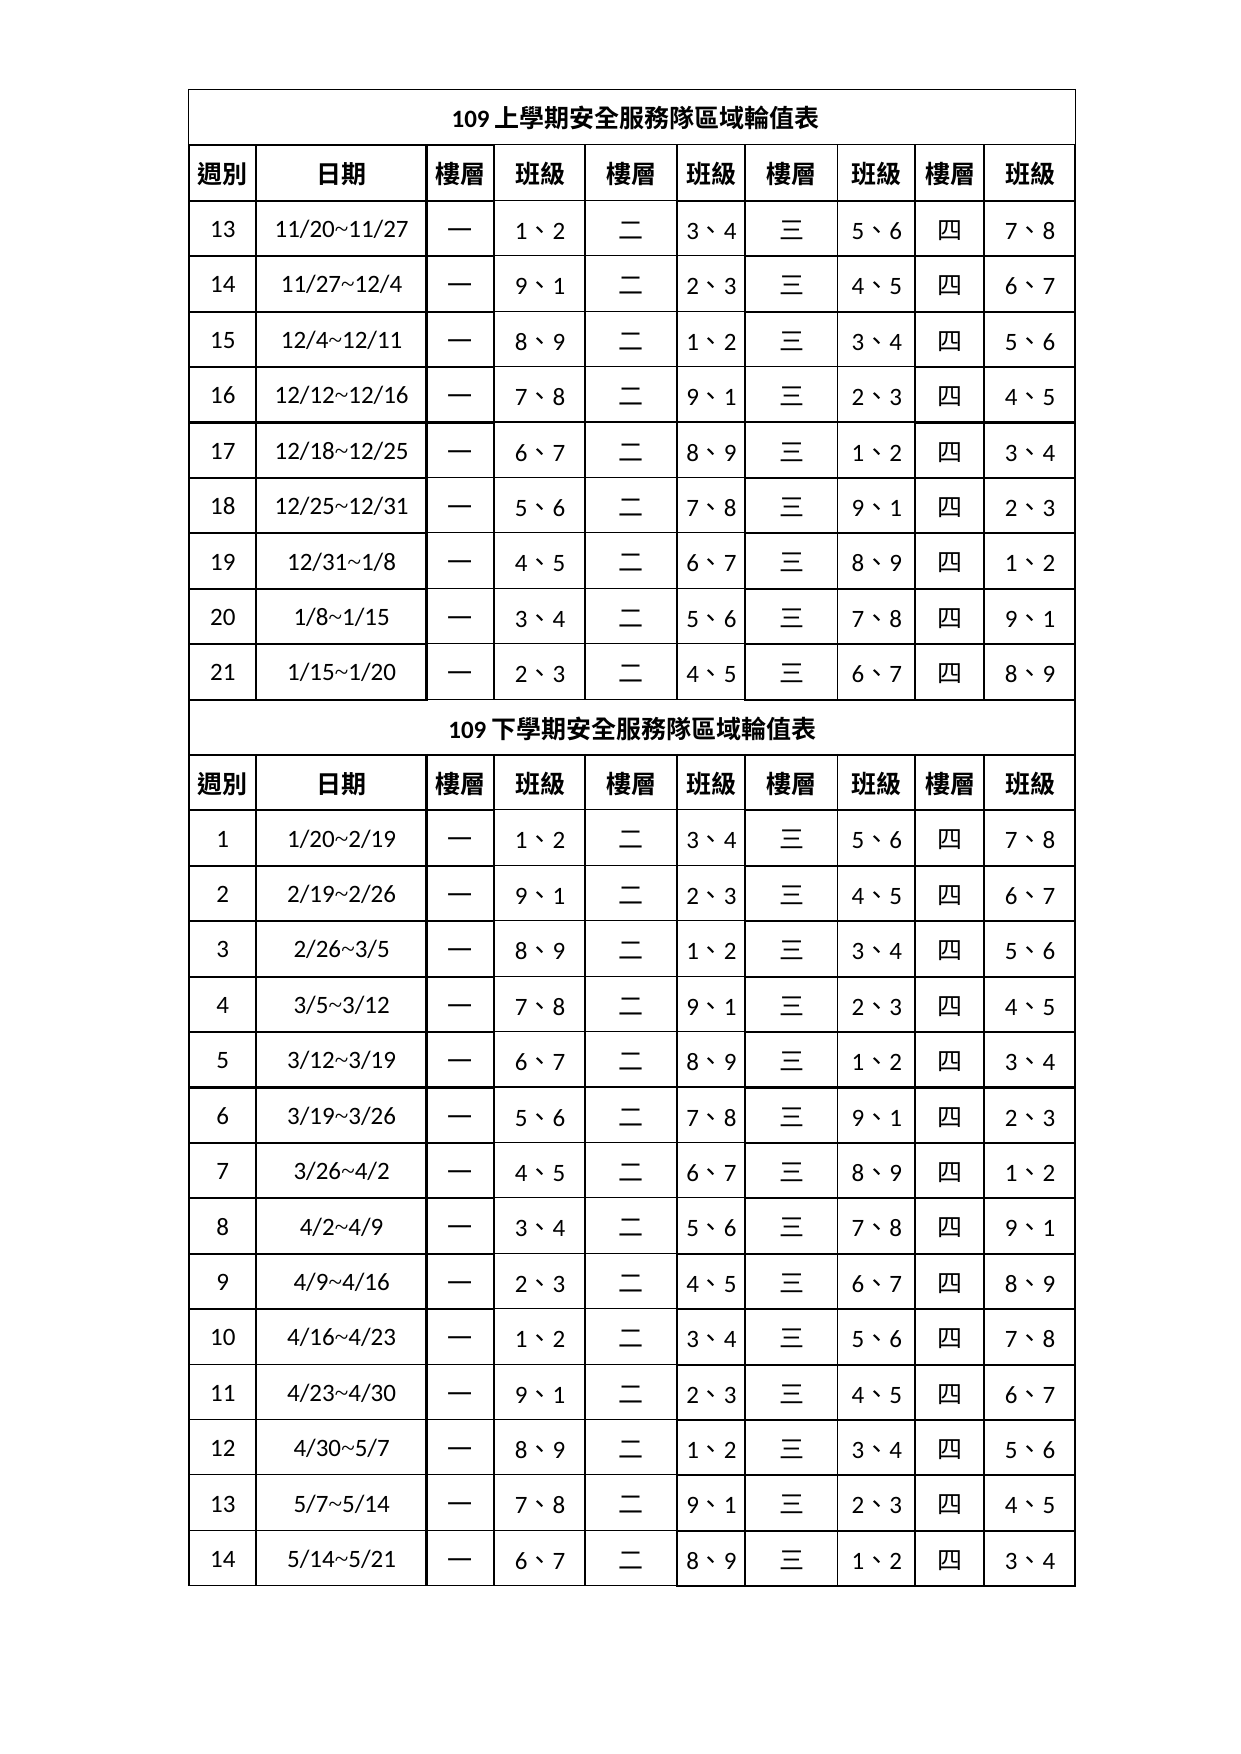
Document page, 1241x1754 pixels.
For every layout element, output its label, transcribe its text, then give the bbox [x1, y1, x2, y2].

table_cell 4、5 [678, 1255, 744, 1308]
table_cell 樓層 [428, 756, 493, 809]
table_cell 1 [190, 811, 255, 865]
table_cell 5、6 [838, 1310, 914, 1363]
table_cell 7、8 [495, 1475, 584, 1530]
table_cell 1、2 [678, 1421, 744, 1474]
table_cell 109下學期安全服務隊區域輪值表 [190, 700, 1074, 754]
table_cell 一 [428, 368, 493, 421]
table_cell 三 [746, 1199, 837, 1253]
table_cell 6、7 [495, 1032, 584, 1086]
table_cell 班級 [985, 145, 1074, 200]
table_cell 二 [586, 1475, 676, 1530]
table_cell 19 [190, 534, 255, 588]
table_cell 3、4 [838, 1421, 914, 1474]
table_cell 8、9 [495, 312, 584, 366]
table_cell 3、4 [495, 1198, 584, 1253]
table_cell 一 [428, 867, 493, 920]
table_cell 樓層 [746, 756, 837, 809]
table_cell 二 [586, 201, 676, 255]
table_cell 一 [428, 1420, 493, 1474]
table_cell 6、7 [495, 423, 584, 477]
table_cell 三 [746, 978, 837, 1031]
table_cell 四 [916, 978, 983, 1031]
table_cell 4、5 [678, 644, 744, 698]
table_cell 二 [586, 1143, 676, 1197]
table_cell 三 [746, 257, 837, 311]
table_cell 5、6 [985, 922, 1074, 976]
table_cell 二 [586, 1365, 676, 1419]
table_cell 四 [916, 257, 983, 311]
table_cell 一 [428, 202, 493, 255]
table_cell 三 [746, 1089, 837, 1142]
table_cell 7、8 [495, 977, 584, 1031]
table_cell 三 [746, 534, 837, 588]
table_cell 三 [746, 1421, 837, 1474]
table_cell 9、1 [495, 256, 584, 311]
table_cell 樓層 [428, 146, 493, 200]
table_cell 11/20~11/27 [257, 202, 425, 255]
table_cell 三 [746, 313, 837, 366]
table_cell 8、9 [495, 1420, 584, 1474]
table_cell 3、4 [678, 810, 744, 865]
table_cell 15 [190, 313, 255, 366]
table_cell 2、3 [495, 644, 584, 698]
table_cell 1/15~1/20 [257, 645, 425, 698]
table_cell 三 [746, 423, 837, 477]
table_cell 一 [428, 1199, 493, 1253]
table_cell 8、9 [838, 1144, 914, 1197]
table_cell 班級 [838, 145, 914, 200]
table_cell 二 [586, 866, 676, 920]
table_cell 日期 [257, 756, 425, 809]
table_cell 7、8 [985, 811, 1074, 865]
table_cell 5、6 [838, 811, 914, 865]
table_cell 一 [428, 533, 493, 588]
table_cell 三 [746, 479, 837, 532]
table_cell 8、9 [678, 1032, 744, 1086]
table_cell 二 [586, 644, 676, 698]
table_cell 5、6 [985, 1421, 1074, 1474]
table_cell 6、7 [678, 1143, 744, 1197]
table_cell 7、8 [678, 1088, 744, 1142]
table_cell 4/16~4/23 [257, 1310, 425, 1363]
table_cell 11/27~12/4 [257, 257, 425, 311]
table_cell 2、3 [678, 256, 744, 311]
table_cell 四 [916, 368, 983, 421]
table_cell 四 [916, 202, 983, 255]
table_cell 二 [586, 1032, 676, 1086]
table_cell 3/12~3/19 [257, 1033, 425, 1086]
table_cell 1、2 [985, 534, 1074, 588]
table_cell 一 [428, 257, 493, 311]
table_cell 17 [190, 424, 255, 477]
table_cell 二 [586, 810, 676, 865]
table_cell 3、4 [985, 424, 1074, 477]
table_cell 1、2 [495, 810, 584, 865]
table_cell 四 [916, 1033, 983, 1086]
table_cell 三 [746, 1255, 837, 1308]
table_cell 6、7 [838, 645, 914, 698]
table_cell 2、3 [985, 1089, 1074, 1142]
table_cell 5、6 [678, 589, 744, 643]
table_cell 4、5 [838, 257, 914, 311]
table_cell 一 [428, 1255, 493, 1308]
table_cell 4、5 [495, 533, 584, 588]
table_cell 1、2 [838, 1033, 914, 1086]
table_cell 5、6 [678, 1198, 744, 1253]
table_cell 一 [428, 1144, 493, 1197]
table_cell 三 [746, 590, 837, 643]
table_cell 8、9 [985, 645, 1074, 698]
table_cell 8、9 [678, 1532, 744, 1585]
table_cell 7、8 [985, 1310, 1074, 1363]
table_cell 四 [916, 1199, 983, 1253]
table_cell 二 [586, 1531, 676, 1585]
table_cell 5/7~5/14 [257, 1475, 425, 1530]
table_cell 12/12~12/16 [257, 368, 425, 421]
table_cell 二 [586, 1420, 676, 1474]
table_cell 2、3 [678, 1366, 744, 1419]
table_cell 週別 [190, 756, 255, 809]
table_cell 6、7 [838, 1255, 914, 1308]
table_cell 10 [190, 1310, 255, 1363]
table_cell 四 [916, 1089, 983, 1142]
table_cell 6 [190, 1089, 255, 1142]
table_cell 一 [428, 1475, 493, 1530]
table_cell 6、7 [985, 257, 1074, 311]
table_cell 三 [746, 1033, 837, 1086]
table_cell 4、5 [495, 1143, 584, 1197]
table_cell 四 [916, 590, 983, 643]
table_cell 4、5 [838, 1366, 914, 1419]
table_cell 4、5 [985, 1476, 1074, 1530]
table_cell 4/2~4/9 [257, 1199, 425, 1253]
table_cell 9、1 [495, 866, 584, 920]
table_cell 12/4~12/11 [257, 313, 425, 366]
table_cell 1、2 [495, 1309, 584, 1363]
table_cell 一 [428, 644, 493, 698]
table_cell 四 [916, 424, 983, 477]
table_cell 7、8 [838, 1199, 914, 1253]
table_cell 一 [428, 1531, 493, 1585]
table_cell 樓層 [586, 145, 676, 200]
table_cell 1、2 [678, 921, 744, 976]
table_cell 4/30~5/7 [257, 1420, 425, 1474]
table_cell 班級 [678, 145, 744, 200]
table_cell 20 [190, 590, 255, 643]
table_cell 7、8 [838, 590, 914, 643]
table_cell 二 [586, 977, 676, 1031]
table_cell 二 [586, 1309, 676, 1363]
table_cell 16 [190, 368, 255, 421]
table_cell 14 [190, 257, 255, 311]
table_cell 6、7 [678, 533, 744, 588]
table_cell 一 [428, 478, 493, 532]
table_cell 四 [916, 922, 983, 976]
table_cell 8、9 [838, 534, 914, 588]
table_cell 一 [428, 978, 493, 1031]
table_cell 4/23~4/30 [257, 1365, 425, 1419]
table_cell 3、4 [838, 922, 914, 976]
table_cell 三 [746, 811, 837, 865]
table_cell 一 [428, 1365, 493, 1419]
table_cell 四 [916, 1310, 983, 1363]
table_cell 4、5 [985, 368, 1074, 421]
table_cell 二 [586, 478, 676, 532]
table_cell 三 [746, 867, 837, 920]
table_cell 一 [428, 811, 493, 865]
table_cell 一 [428, 1310, 493, 1363]
table_cell 1/20~2/19 [257, 811, 425, 865]
table_cell 四 [916, 867, 983, 920]
table_cell 1、2 [985, 1144, 1074, 1197]
table_cell 三 [746, 1144, 837, 1197]
table_cell 四 [916, 645, 983, 698]
table_cell 9、1 [678, 367, 744, 421]
table_cell 9、1 [985, 1199, 1074, 1253]
table_cell 班級 [985, 756, 1074, 809]
table_cell 14 [190, 1531, 255, 1585]
table_cell 四 [916, 313, 983, 366]
table_cell 一 [428, 1089, 493, 1142]
table_cell 2/26~3/5 [257, 922, 425, 976]
table_cell 2、3 [985, 479, 1074, 532]
table_cell 四 [916, 1532, 983, 1585]
table_cell 9、1 [678, 977, 744, 1031]
table_cell 5、6 [495, 1088, 584, 1142]
table_cell 9、1 [985, 590, 1074, 643]
table_cell 5、6 [985, 313, 1074, 366]
table_cell 2、3 [838, 367, 914, 421]
table_cell 1、2 [838, 1532, 914, 1585]
table_cell 四 [916, 1255, 983, 1308]
table_cell 三 [746, 1532, 837, 1585]
table_cell 1、2 [838, 423, 914, 477]
table_cell 二 [586, 533, 676, 588]
table_cell 樓層 [916, 145, 983, 200]
table_cell 三 [746, 367, 837, 421]
table_cell 班級 [678, 756, 744, 809]
table_cell 一 [428, 589, 493, 643]
table_cell 二 [586, 367, 676, 421]
table_cell 2、3 [678, 866, 744, 920]
table_cell 四 [916, 1366, 983, 1419]
table_cell 二 [586, 256, 676, 311]
table_cell 6、7 [985, 1366, 1074, 1419]
table_cell 3、4 [985, 1033, 1074, 1086]
table_cell 8、9 [678, 423, 744, 477]
table_cell 5 [190, 1033, 255, 1086]
table_cell 二 [586, 1254, 676, 1308]
table_cell 2、3 [495, 1254, 584, 1308]
table_cell 4、5 [838, 867, 914, 920]
table_cell 11 [190, 1365, 255, 1419]
table_cell 日期 [257, 146, 425, 200]
table_cell 18 [190, 479, 255, 532]
table_cell 8、9 [495, 921, 584, 976]
table_cell 4/9~4/16 [257, 1255, 425, 1308]
table_cell 一 [428, 313, 493, 366]
table_cell 6、7 [985, 867, 1074, 920]
table_cell 樓層 [586, 756, 676, 809]
table_cell 一 [428, 424, 493, 477]
table_cell 2 [190, 867, 255, 920]
table_cell 2、3 [838, 978, 914, 1031]
table_cell 1/8~1/15 [257, 590, 425, 643]
table_cell 四 [916, 534, 983, 588]
table_cell 5、6 [838, 202, 914, 255]
table_cell 3/26~4/2 [257, 1144, 425, 1197]
table_cell 3、4 [838, 313, 914, 366]
table_cell 四 [916, 1476, 983, 1530]
table_cell 班級 [495, 145, 584, 200]
table_cell 二 [586, 312, 676, 366]
table_cell 班級 [495, 756, 584, 809]
table_cell 2/19~2/26 [257, 867, 425, 920]
table_cell 三 [746, 1310, 837, 1363]
table_cell 3/19~3/26 [257, 1089, 425, 1142]
table_cell 二 [586, 589, 676, 643]
table_header 109上學期安全服務隊區域輪值表 [189, 90, 1075, 144]
table_cell 三 [746, 922, 837, 976]
table_cell 12/18~12/25 [257, 424, 425, 477]
table_cell 21 [190, 645, 255, 698]
table_cell 8 [190, 1199, 255, 1253]
table_cell 7、8 [495, 367, 584, 421]
table_cell 4 [190, 978, 255, 1031]
table_cell 13 [190, 1475, 255, 1530]
table_cell 9 [190, 1255, 255, 1308]
table_cell 7、8 [678, 478, 744, 532]
table_cell 四 [916, 479, 983, 532]
table_cell 3/5~3/12 [257, 978, 425, 1031]
table_cell 樓層 [916, 756, 983, 809]
table_cell 7、8 [985, 202, 1074, 255]
table_cell 7 [190, 1144, 255, 1197]
table_cell 12/25~12/31 [257, 479, 425, 532]
table_cell 3 [190, 922, 255, 976]
table_cell 6、7 [495, 1531, 584, 1585]
table_cell 3、4 [495, 589, 584, 643]
table_cell 三 [746, 1366, 837, 1419]
table_cell 9、1 [495, 1365, 584, 1419]
table_cell 4、5 [985, 978, 1074, 1031]
table_cell 9、1 [838, 1089, 914, 1142]
table_cell 班級 [838, 756, 914, 809]
table_cell 12/31~1/8 [257, 534, 425, 588]
table_cell 三 [746, 645, 837, 698]
table_cell 3、4 [678, 202, 744, 255]
table_cell 週別 [190, 146, 255, 200]
table_cell 12 [190, 1420, 255, 1474]
table_cell 四 [916, 811, 983, 865]
table_cell 一 [428, 922, 493, 976]
table_cell 四 [916, 1421, 983, 1474]
table_cell 3、4 [678, 1310, 744, 1363]
table_cell 一 [428, 1033, 493, 1086]
table_cell 二 [586, 1088, 676, 1142]
table_cell 13 [190, 202, 255, 255]
table_cell 1、2 [495, 201, 584, 255]
table_cell 8、9 [985, 1255, 1074, 1308]
table_cell 5、6 [495, 478, 584, 532]
table_cell 1、2 [678, 312, 744, 366]
table_cell 9、1 [838, 479, 914, 532]
table_cell 三 [746, 202, 837, 255]
table_cell 三 [746, 1476, 837, 1530]
table_cell 9、1 [678, 1476, 744, 1530]
table_cell 二 [586, 1198, 676, 1253]
table_cell 樓層 [746, 145, 837, 200]
table_cell 二 [586, 921, 676, 976]
table_cell 2、3 [838, 1476, 914, 1530]
table_cell 二 [586, 423, 676, 477]
table_cell 四 [916, 1144, 983, 1197]
table_cell 5/14~5/21 [257, 1531, 425, 1585]
table_cell 3、4 [985, 1532, 1074, 1585]
